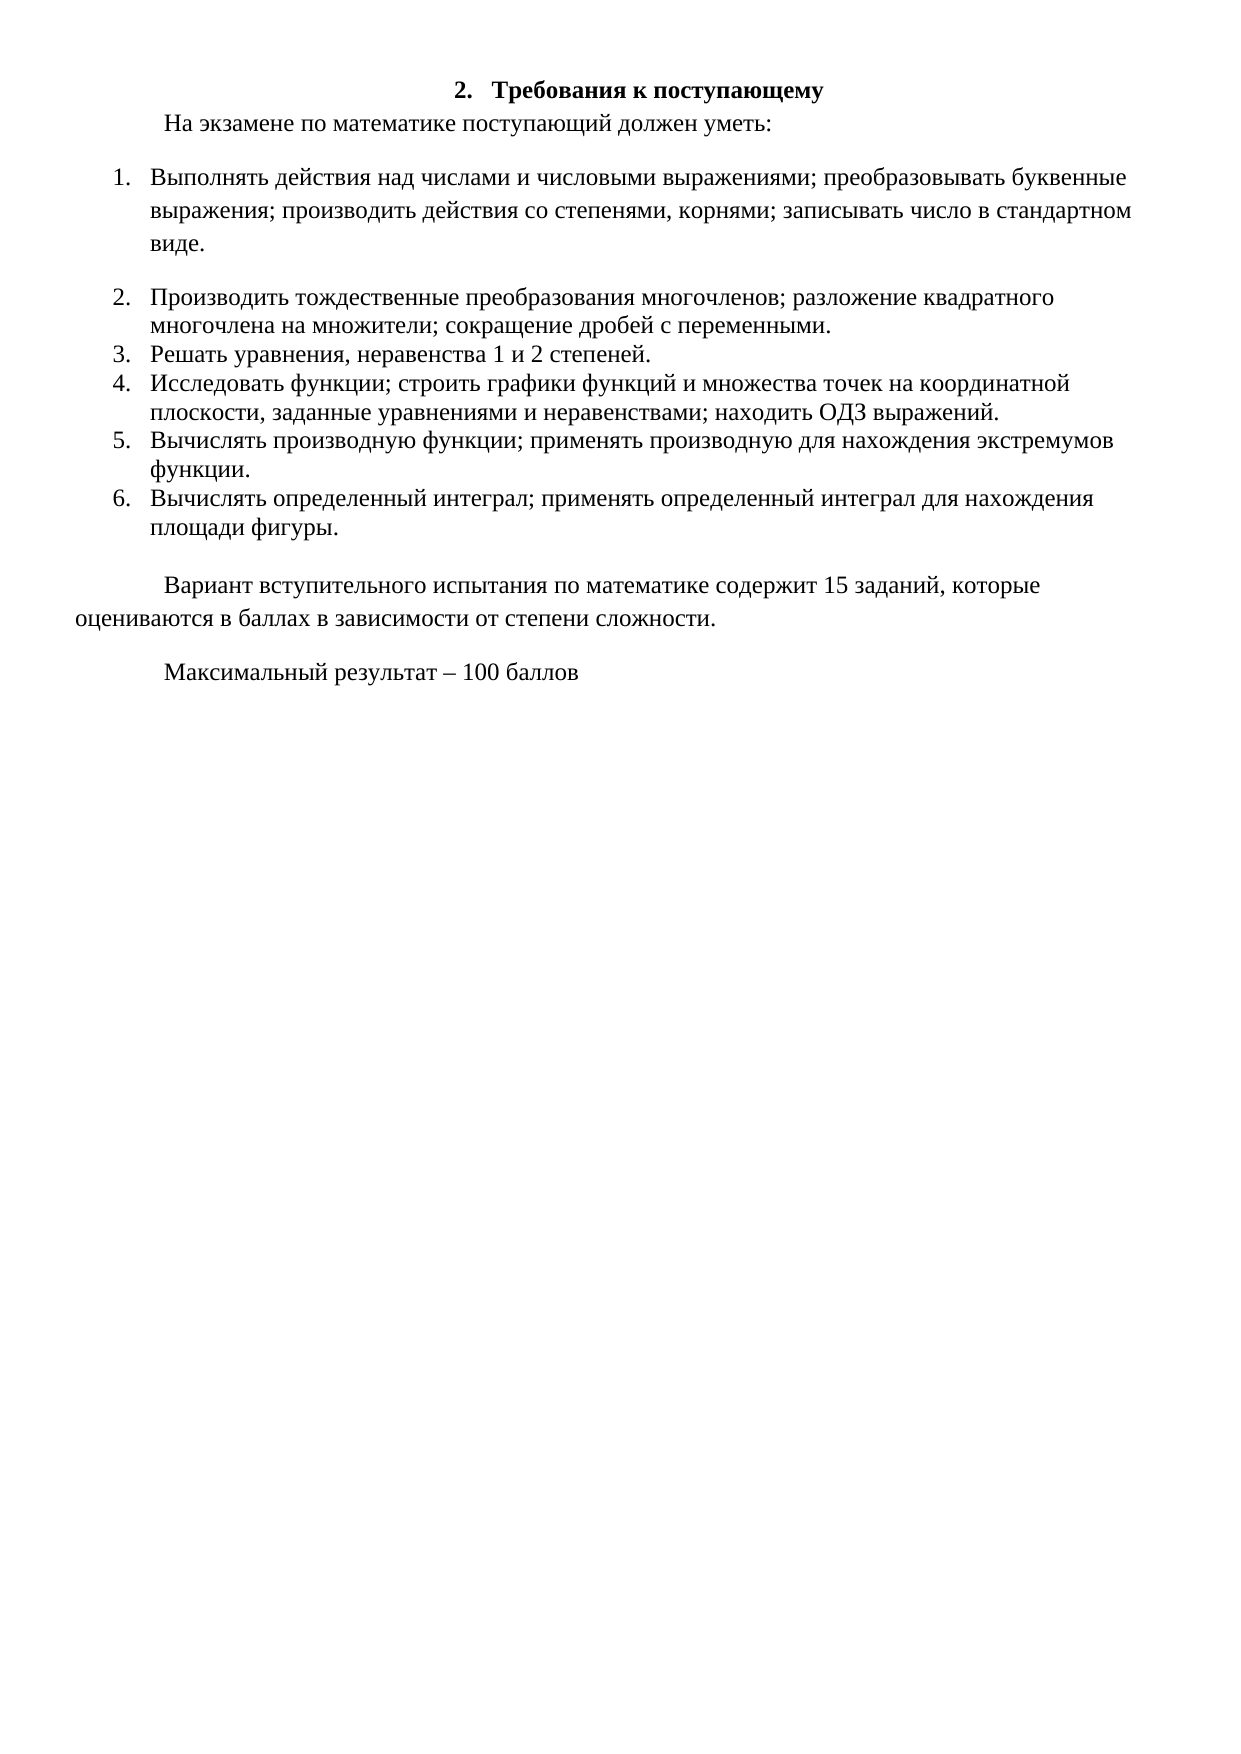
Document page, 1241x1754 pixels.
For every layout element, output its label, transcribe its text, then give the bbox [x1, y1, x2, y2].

list Исследовать функции; строить графики функций и множества точек на координатной плоскости, заданные уравнениями и неравенствами; находить ОДЗ выражений. [112, 368, 1165, 426]
list Решать уравнения, неравенства 1 и 2 степеней. [112, 339, 1165, 368]
list Вычислять определенный интеграл; применять определенный интеграл для нахождения площади фигуры. [112, 483, 1165, 541]
text Максимальный результат – 100 баллов [75, 657, 1165, 685]
subtitle Требования к поступающему [112, 75, 1165, 104]
list Производить тождественные преобразования многочленов; разложение квадратного многочлена на множители; сокращение дробей с переменными. [112, 282, 1165, 339]
text На экзамене по математике поступающий должен уметь: [75, 108, 1165, 137]
list Выполнять действия над числами и числовыми выражениями; преобразовывать буквенные выражения; производить действия со степенями, корнями; записывать число в стандартном виде. [112, 162, 1165, 257]
list Вычислять производную функции; применять производную для нахождения экстремумов функции. [112, 426, 1165, 483]
text Вариант вступительного испытания по математике содержит 15 заданий, которые оцениваются в баллах в зависимости от степени сложности. [75, 570, 1165, 631]
